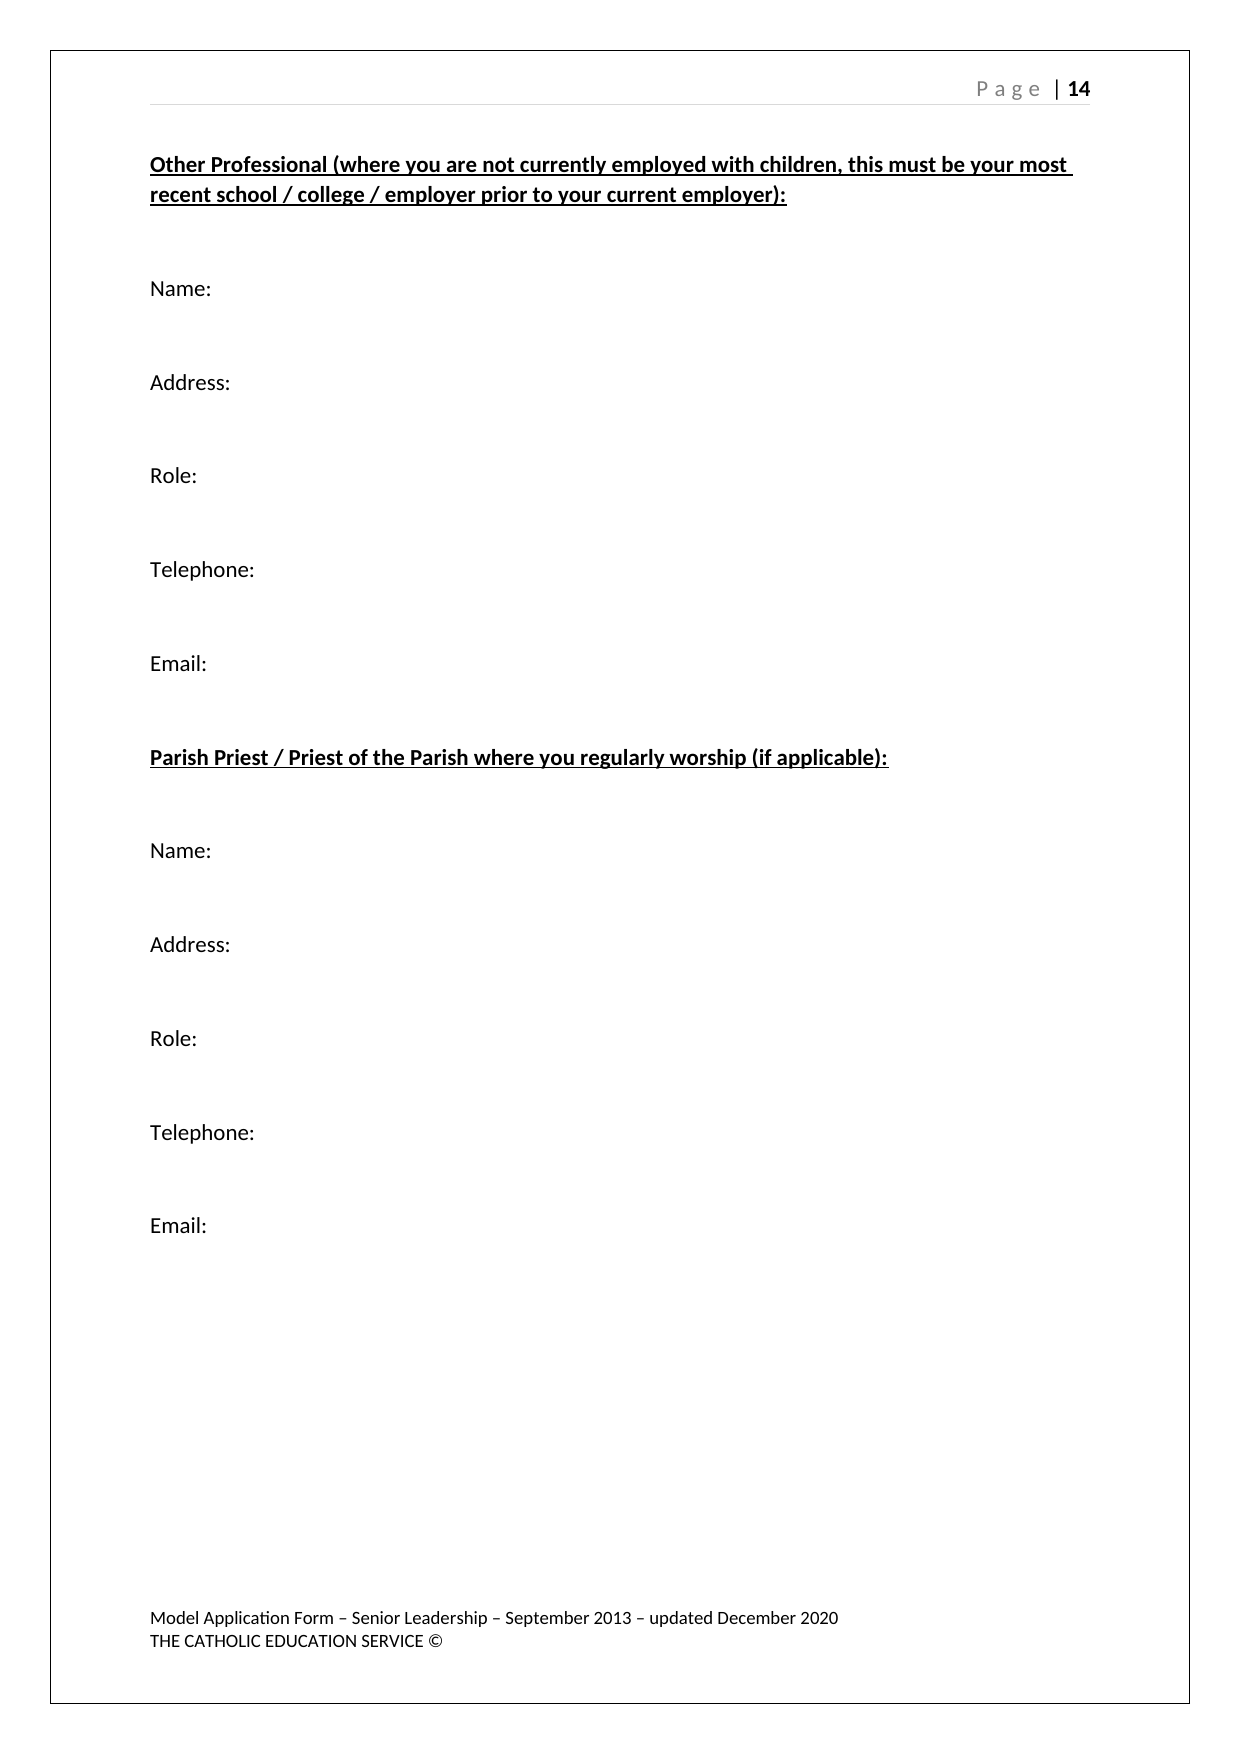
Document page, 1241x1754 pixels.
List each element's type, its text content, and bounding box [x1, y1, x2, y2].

text Email: [150, 1211, 1090, 1239]
text Parish Priest / Priest of the Parish where you regularly worship (if applicable): [150, 743, 1090, 771]
text Address: [150, 930, 1090, 958]
text Telephone: [150, 555, 1090, 583]
text Name: [150, 274, 1090, 302]
text Role: [150, 461, 1090, 489]
text Address: [150, 368, 1090, 396]
text Other Professional (where you are not currently employed with children, this must be your most recent school / college / employer prior to your current employer): [150, 150, 1090, 208]
text Name: [150, 836, 1090, 864]
text Email: [150, 649, 1090, 677]
text Telephone: [150, 1118, 1090, 1146]
text Role: [150, 1024, 1090, 1052]
